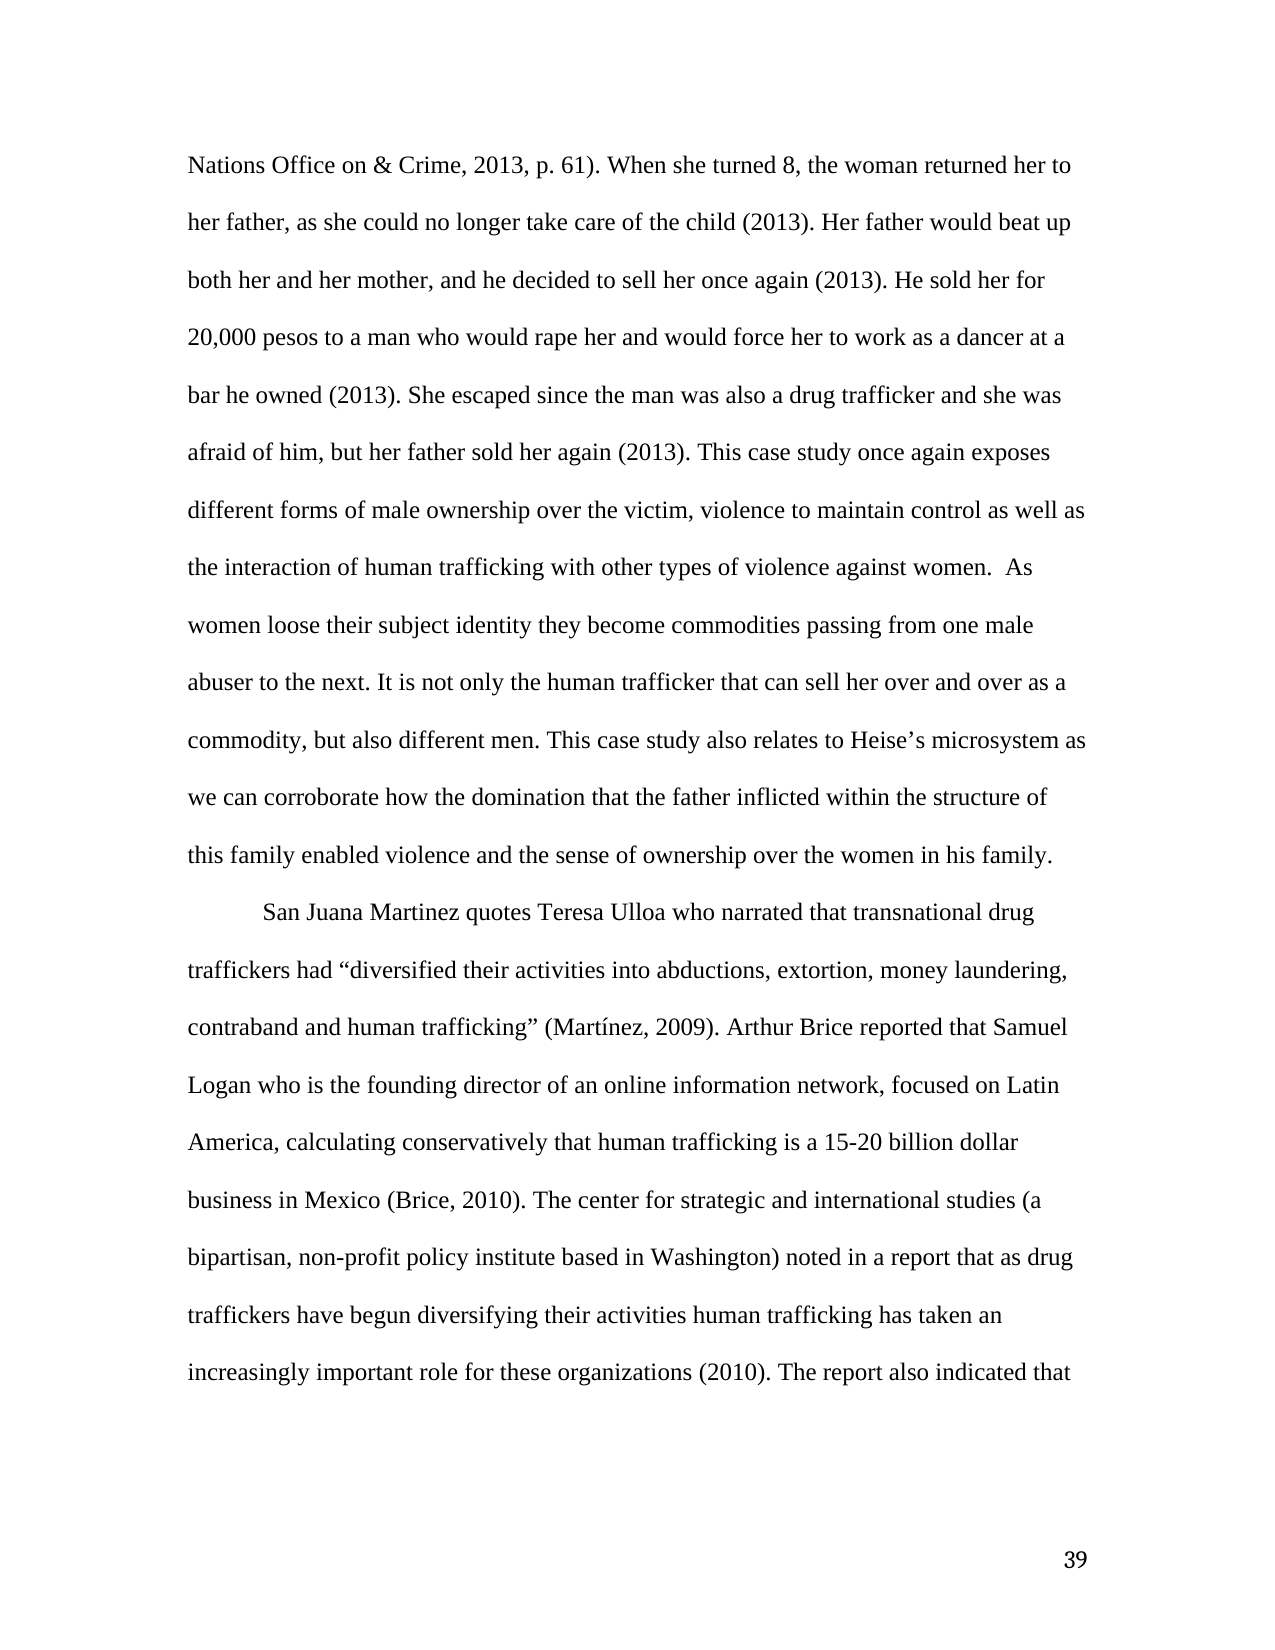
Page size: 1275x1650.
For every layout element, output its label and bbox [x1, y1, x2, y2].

text [187, 897, 1087, 1386]
text [187, 150, 1087, 869]
